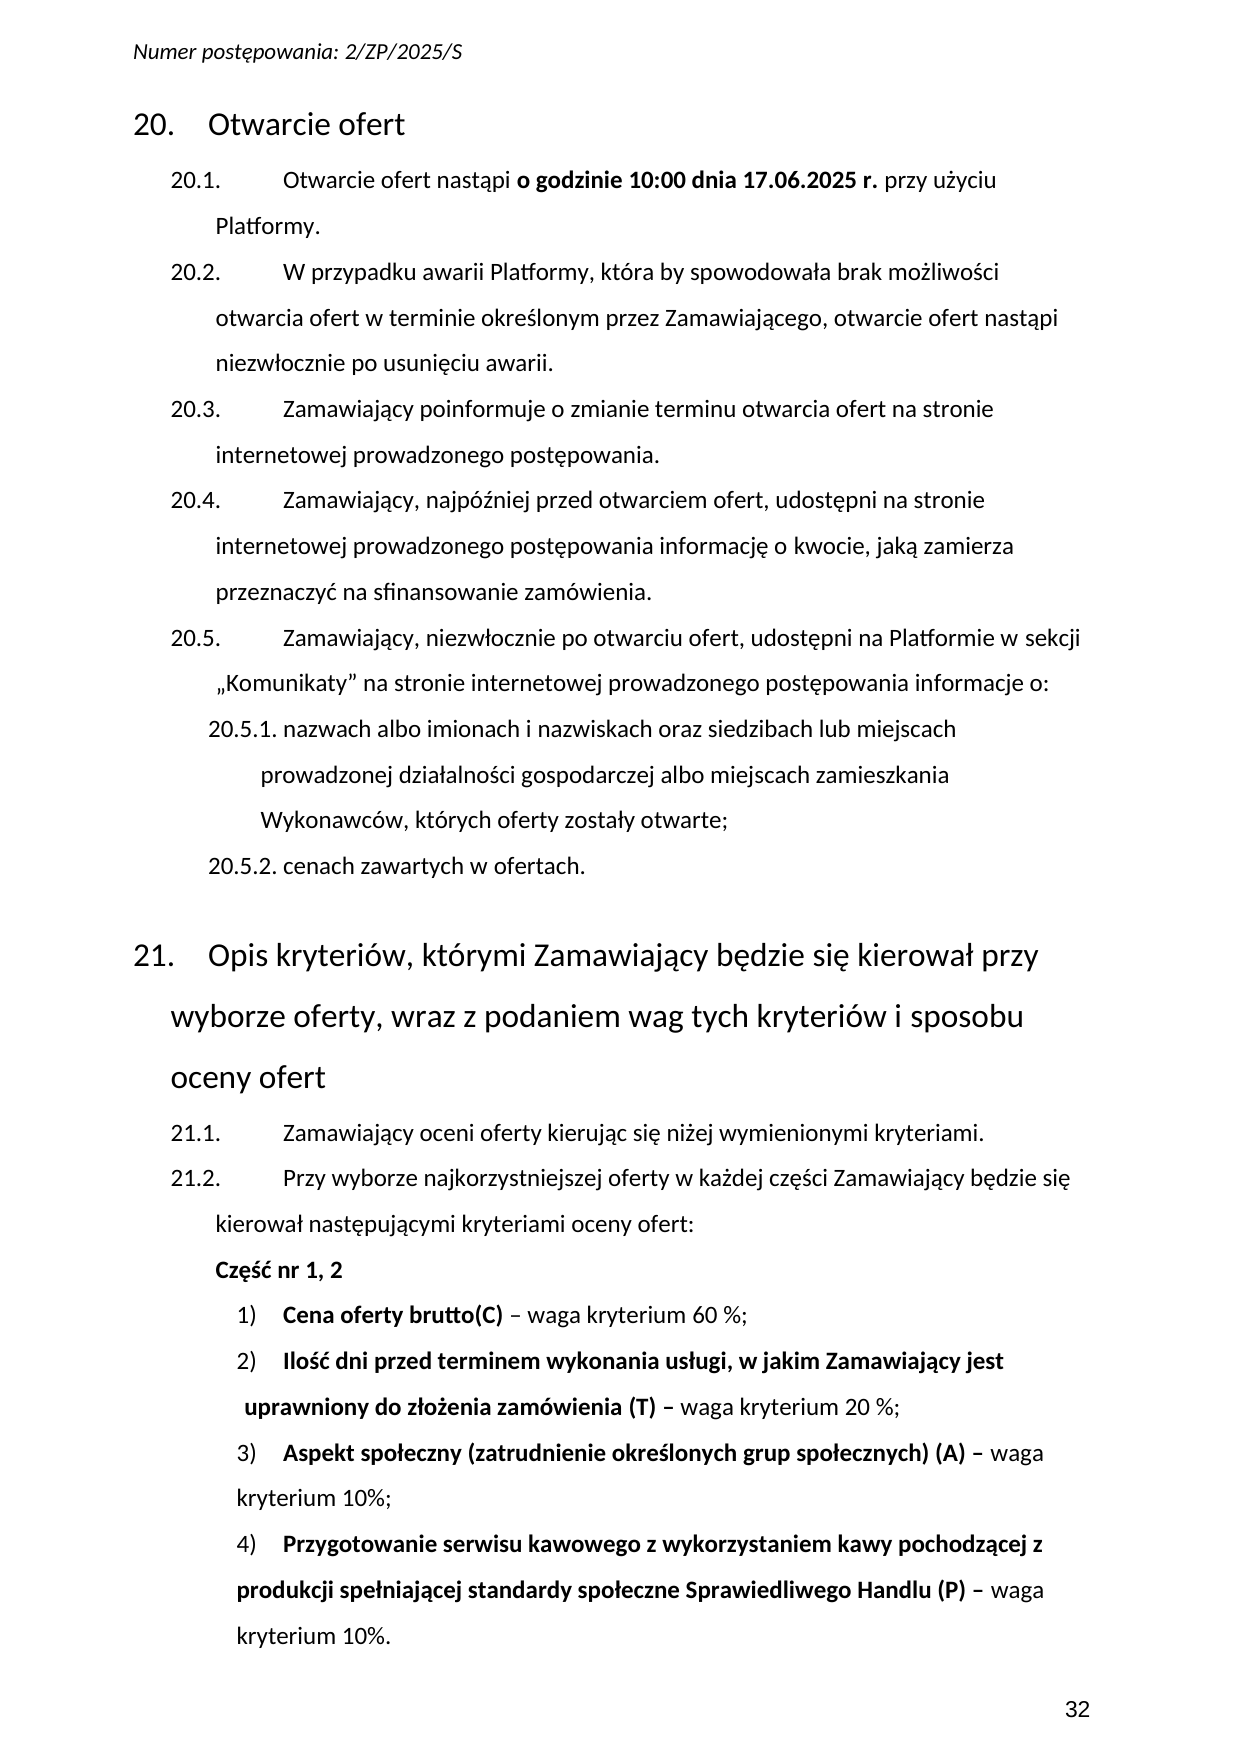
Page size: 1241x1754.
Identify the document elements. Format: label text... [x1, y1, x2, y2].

list Aspekt społeczny (zatrudnienie określonych grup społecznych) (A) – waga kryterium 10%; [236, 1437, 1090, 1513]
list Przygotowanie serwisu kawowego z wykorzystaniem kawy pochodzącej z produkcji spełniającej standardy społeczne Sprawiedliwego Handlu (P) – waga kryterium 10%. [236, 1528, 1090, 1650]
list Część nr 1, 2 [215, 1254, 1090, 1284]
list Przy wyborze najkorzystniejszej oferty w każdej części Zamawiający będzie się kierował następującymi kryteriami oceny ofert: [170, 1162, 1090, 1239]
list W przypadku awarii Platformy, która by spowodowała brak możliwości otwarcia ofert w terminie określonym przez Zamawiającego, otwarcie ofert nastąpi niezwłocznie po usunięciu awarii. [170, 256, 1090, 378]
list Otwarcie ofert nastąpi o godzinie 10:00 dnia 17.06.2025 r. przy użyciu Platformy. [170, 164, 1090, 241]
list cenach zawartych w ofertach. [208, 850, 1090, 881]
list Zamawiający poinformuje o zmianie terminu otwarcia ofert na stronie internetowej prowadzonego postępowania. [170, 393, 1090, 469]
list Zamawiający oceni oferty kierując się niżej wymienionymi kryteriami. [170, 1117, 1090, 1147]
subtitle Otwarcie ofert [133, 103, 1090, 144]
list Zamawiający, niezwłocznie po otwarciu ofert, udostępni na Platformie w sekcji „Komunikaty” na stronie internetowej prowadzonego postępowania informacje o: [170, 622, 1090, 698]
list Cena oferty brutto(C) – waga kryterium 60 %; [236, 1300, 1090, 1330]
list nazwach albo imionach i nazwiskach oraz siedzibach lub miejscach prowadzonej działalności gospodarczej albo miejscach zamieszkania Wykonawców, których oferty zostały otwarte; [208, 713, 1090, 835]
subtitle Opis kryteriów, którymi Zamawiający będzie się kierował przy wyborze oferty, wraz z podaniem wag tych kryteriów i sposobu oceny ofert [133, 934, 1090, 1096]
list Zamawiający, najpóźniej przed otwarciem ofert, udostępni na stronie internetowej prowadzonego postępowania informację o kwocie, jaką zamierza przeznaczyć na sfinansowanie zamówienia. [170, 484, 1090, 607]
list Ilość dni przed terminem wykonania usługi, w jakim Zamawiający jest uprawniony do złożenia zamówienia (T) – waga kryterium 20 %; [236, 1345, 1090, 1422]
